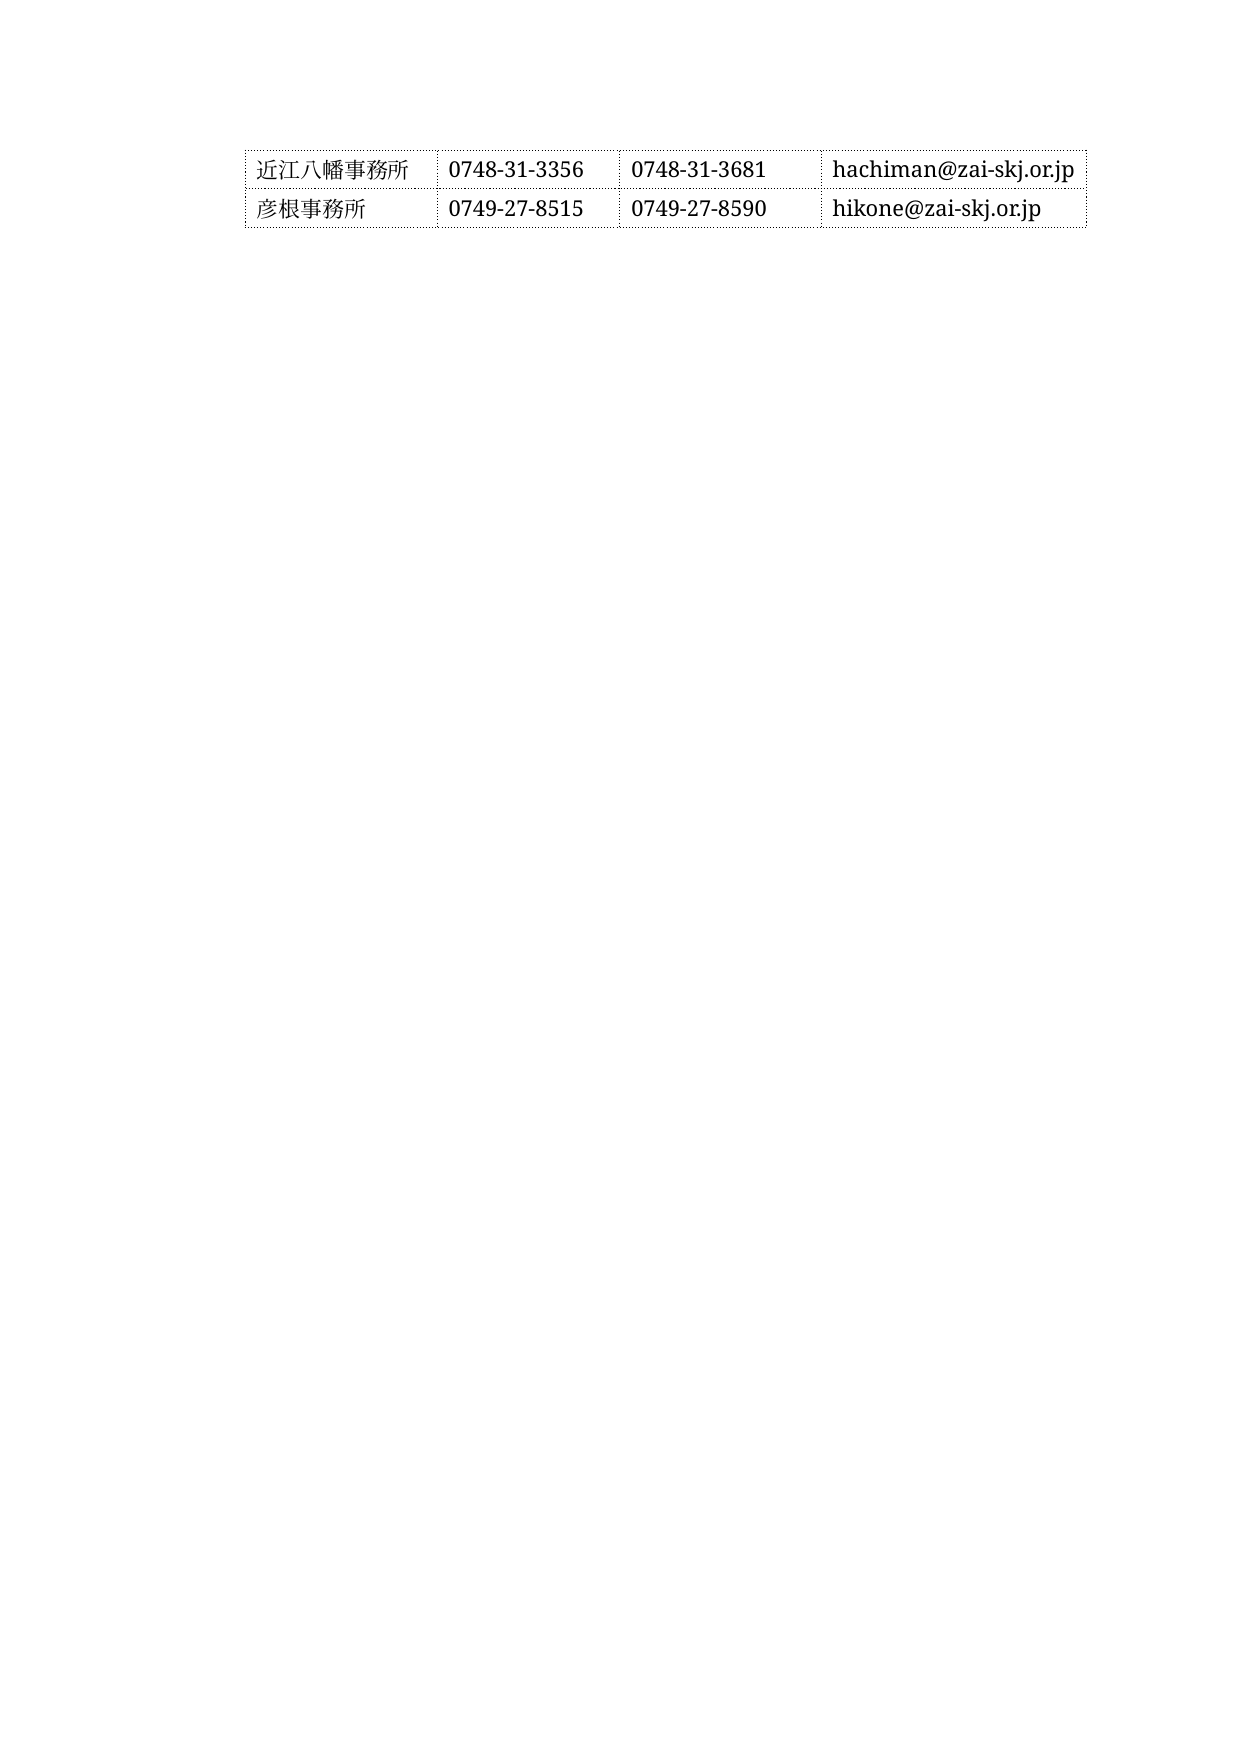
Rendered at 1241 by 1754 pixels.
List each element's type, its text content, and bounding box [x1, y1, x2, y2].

table_cell 0749-27-8515 [437, 188, 620, 227]
table_cell hachiman@zai-skj.or.jp [821, 150, 1087, 188]
table_cell 0748-31-3681 [620, 150, 821, 188]
table_cell 0749-27-8590 [620, 188, 821, 227]
table_cell 0748-31-3356 [437, 150, 620, 188]
table_cell 近江八幡事務所 [245, 150, 437, 188]
table_cell 彦根事務所 [245, 188, 437, 227]
table_cell hikone@zai-skj.or.jp [821, 188, 1087, 227]
